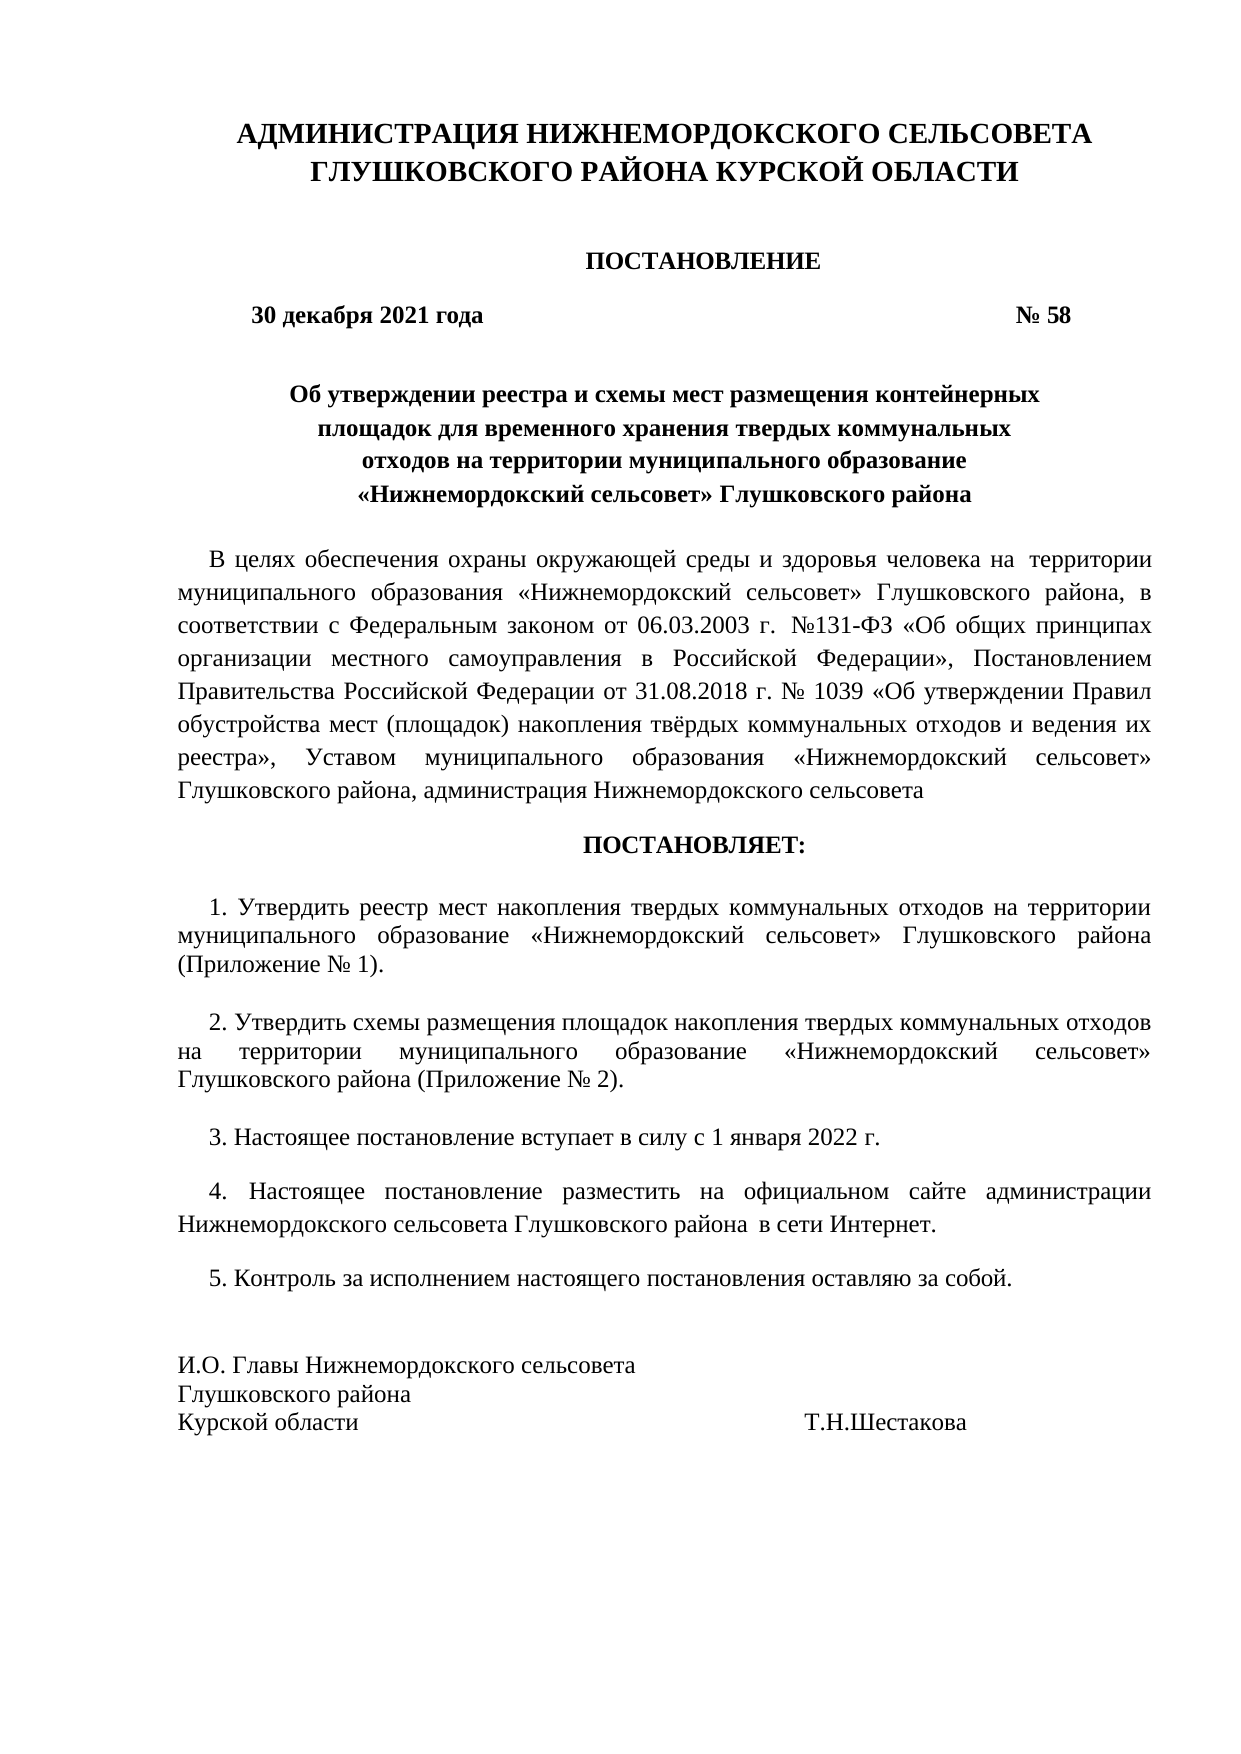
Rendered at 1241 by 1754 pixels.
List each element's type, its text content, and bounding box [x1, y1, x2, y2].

list Настоящее постановление вступает в силу с 1 января 2022 г. [208, 1122, 1163, 1151]
title АДМИНИСТРАЦИЯ НИЖНЕМОРДОКСКОГО СЕЛЬСОВЕТА ГЛУШКОВСКОГО РАЙОНА КУРСКОЙ ОБЛАСТИ [167, 116, 1162, 188]
list Контроль за исполнением настоящего постановления оставляю за собой. [208, 1263, 1163, 1292]
text 30 декабря 2021 года № 58 [167, 300, 1156, 329]
text ПОСТАНОВЛЯЕТ: [583, 830, 1163, 858]
list Настоящее постановление разместить на официальном сайте администрации Нижнемордокского сельсовета Глушковского района в сети Интернет. [177, 1176, 1152, 1238]
list Утвердить схемы размещения площадок накопления твердых коммунальных отходов на территории муниципального образование «Нижнемордокский сельсовет» Глушковского района (Приложение № 2). [177, 1007, 1152, 1093]
text Курской области Т.Н.Шестакова [177, 1407, 978, 1436]
text Глушковского района [177, 1379, 707, 1407]
list Утвердить реестр мест накопления твердых коммунальных отходов на территории муниципального образование «Нижнемордокский сельсовет» Глушковского района (Приложение № 1). [177, 892, 1152, 978]
text И.О. Главы Нижнемордокского сельсовета [177, 1350, 707, 1379]
text В целях обеспечения охраны окружающей среды и здоровья человека на территории муниципального образования «Нижнемордокский сельсовет» Глушковского района, в соответствии с Федеральным законом от 06.03.2003 г. №131-ФЗ «Об общих принципах организации местного самоуправления в Российской Федерации», Постановлением Правительства Российской Федерации от 31.08.2018 г. № 1039 «Об утверждении Правил обустройства мест (площадок) накопления твёрдых коммунальных отходов и ведения их реестра», Уставом муниципального образования «Нижнемордокский сельсовет» Глушковского района, администрация Нижнемордокского сельсовета [177, 544, 1152, 804]
text ПОСТАНОВЛЕНИЕ [585, 246, 1163, 275]
text Об утверждении реестра и схемы мест размещения контейнерных площадок для временного хранения твердых коммунальных отходов на территории муниципального образование «Нижнемордокский сельсовет» Глушковского района [270, 379, 1058, 507]
